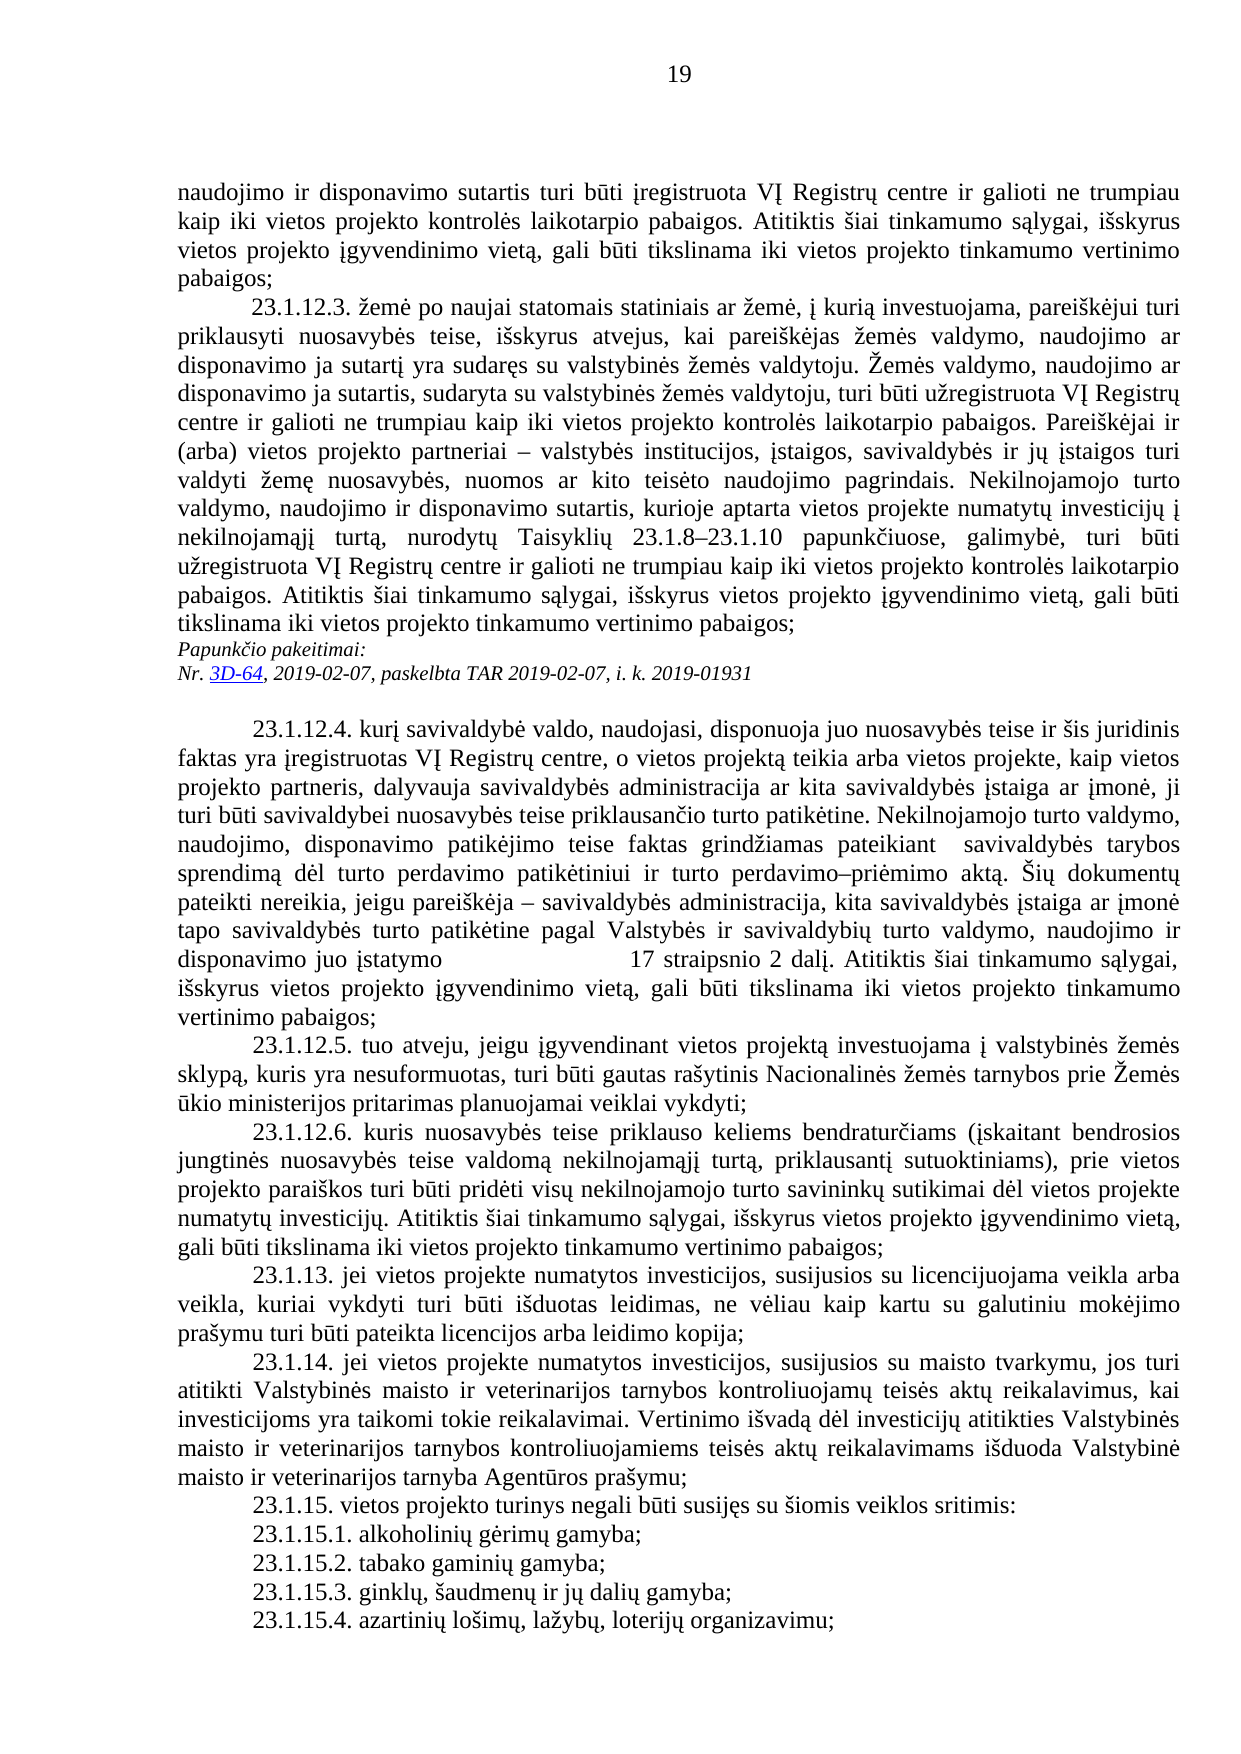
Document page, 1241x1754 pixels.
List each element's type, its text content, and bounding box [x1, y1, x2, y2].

text Papunkčio pakeitimai: [177, 637, 1181, 661]
text 23.1.12.6. kuris nuosavybės teise priklauso keliems bendraturčiams (įskaitant bendrosios jungtinės nuosavybės teise valdomą nekilnojamąjį turtą, priklausantį sutuoktiniams), prie vietos projekto paraiškos turi būti pridėti visų nekilnojamojo turto savininkų sutikimai dėl vietos projekte numatytų investicijų. Atitiktis šiai tinkamumo sąlygai, išskyrus vietos projekto įgyvendinimo vietą, gali būti tikslinama iki vietos projekto tinkamumo vertinimo pabaigos; [177, 1117, 1181, 1260]
text 23.1.15. vietos projekto turinys negali būti susijęs su šiomis veiklos sritimis: [177, 1490, 1181, 1519]
text 23.1.15.3. ginklų, šaudmenų ir jų dalių gamyba; [177, 1577, 1181, 1605]
text 23.1.14. jei vietos projekte numatytos investicijos, susijusios su maisto tvarkymu, jos turi atitikti Valstybinės maisto ir veterinarijos tarnybos kontroliuojamų teisės aktų reikalavimus, kai investicijoms yra taikomi tokie reikalavimai. Vertinimo išvadą dėl investicijų atitikties Valstybinės maisto ir veterinarijos tarnybos kontroliuojamiems teisės aktų reikalavimams išduoda Valstybinė maisto ir veterinarijos tarnyba Agentūros prašymu; [177, 1347, 1181, 1490]
text 23.1.12.5. tuo atveju, jeigu įgyvendinant vietos projektą investuojama į valstybinės žemės sklypą, kuris yra nesuformuotas, turi būti gautas rašytinis Nacionalinės žemės tarnybos prie Žemės ūkio ministerijos pritarimas planuojamai veiklai vykdyti; [177, 1030, 1181, 1117]
text 23.1.15.4. azartinių lošimų, lažybų, loterijų organizavimu; [177, 1605, 1181, 1634]
text 23.1.15.1. alkoholinių gėrimų gamyba; [177, 1519, 1181, 1548]
text 23.1.13. jei vietos projekte numatytos investicijos, susijusios su licencijuojama veikla arba veikla, kuriai vykdyti turi būti išduotas leidimas, ne vėliau kaip kartu su galutiniu mokėjimo prašymu turi būti pateikta licencijos arba leidimo kopija; [177, 1260, 1181, 1347]
text 23.1.12.4. kurį savivaldybė valdo, naudojasi, disponuoja juo nuosavybės teise ir šis juridinis faktas yra įregistruotas VĮ Registrų centre, o vietos projektą teikia arba vietos projekte, kaip vietos projekto partneris, dalyvauja savivaldybės administracija ar kita savivaldybės įstaiga ar įmonė, ji turi būti savivaldybei nuosavybės teise priklausančio turto patikėtine. Nekilnojamojo turto valdymo, naudojimo, disponavimo patikėjimo teise faktas grindžiamas pateikiant savivaldybės tarybos sprendimą dėl turto perdavimo patikėtiniui ir turto perdavimo–priėmimo aktą. Šių dokumentų pateikti nereikia, jeigu pareiškėja – savivaldybės administracija, kita savivaldybės įstaiga ar įmonė tapo savivaldybės turto patikėtine pagal Valstybės ir savivaldybių turto valdymo, naudojimo ir disponavimo juo įstatymo 17 straipsnio 2 dalį. Atitiktis šiai tinkamumo sąlygai, išskyrus vietos projekto įgyvendinimo vietą, gali būti tikslinama iki vietos projekto tinkamumo vertinimo pabaigos; [177, 714, 1181, 1030]
text 23.1.12.3. žemė po naujai statomais statiniais ar žemė, į kurią investuojama, pareiškėjui turi priklausyti nuosavybės teise, išskyrus atvejus, kai pareiškėjas žemės valdymo, naudojimo ar disponavimo ja sutartį yra sudaręs su valstybinės žemės valdytoju. Žemės valdymo, naudojimo ar disponavimo ja sutartis, sudaryta su valstybinės žemės valdytoju, turi būti užregistruota VĮ Registrų centre ir galioti ne trumpiau kaip iki vietos projekto kontrolės laikotarpio pabaigos. Pareiškėjai ir (arba) vietos projekto partneriai – valstybės institucijos, įstaigos, savivaldybės ir jų įstaigos turi valdyti žemę nuosavybės, nuomos ar kito teisėto naudojimo pagrindais. Nekilnojamojo turto valdymo, naudojimo ir disponavimo sutartis, kurioje aptarta vietos projekte numatytų investicijų į nekilnojamąjį turtą, nurodytų Taisyklių 23.1.8–23.1.10 papunkčiuose, galimybė, turi būti užregistruota VĮ Registrų centre ir galioti ne trumpiau kaip iki vietos projekto kontrolės laikotarpio pabaigos. Atitiktis šiai tinkamumo sąlygai, išskyrus vietos projekto įgyvendinimo vietą, gali būti tikslinama iki vietos projekto tinkamumo vertinimo pabaigos; [177, 292, 1181, 637]
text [177, 177, 1181, 292]
text 23.1.15.2. tabako gaminių gamyba; [177, 1548, 1181, 1577]
text Nr. 3D-64, 2019-02-07, paskelbta TAR 2019-02-07, i. k. 2019-01931 [177, 661, 1181, 685]
